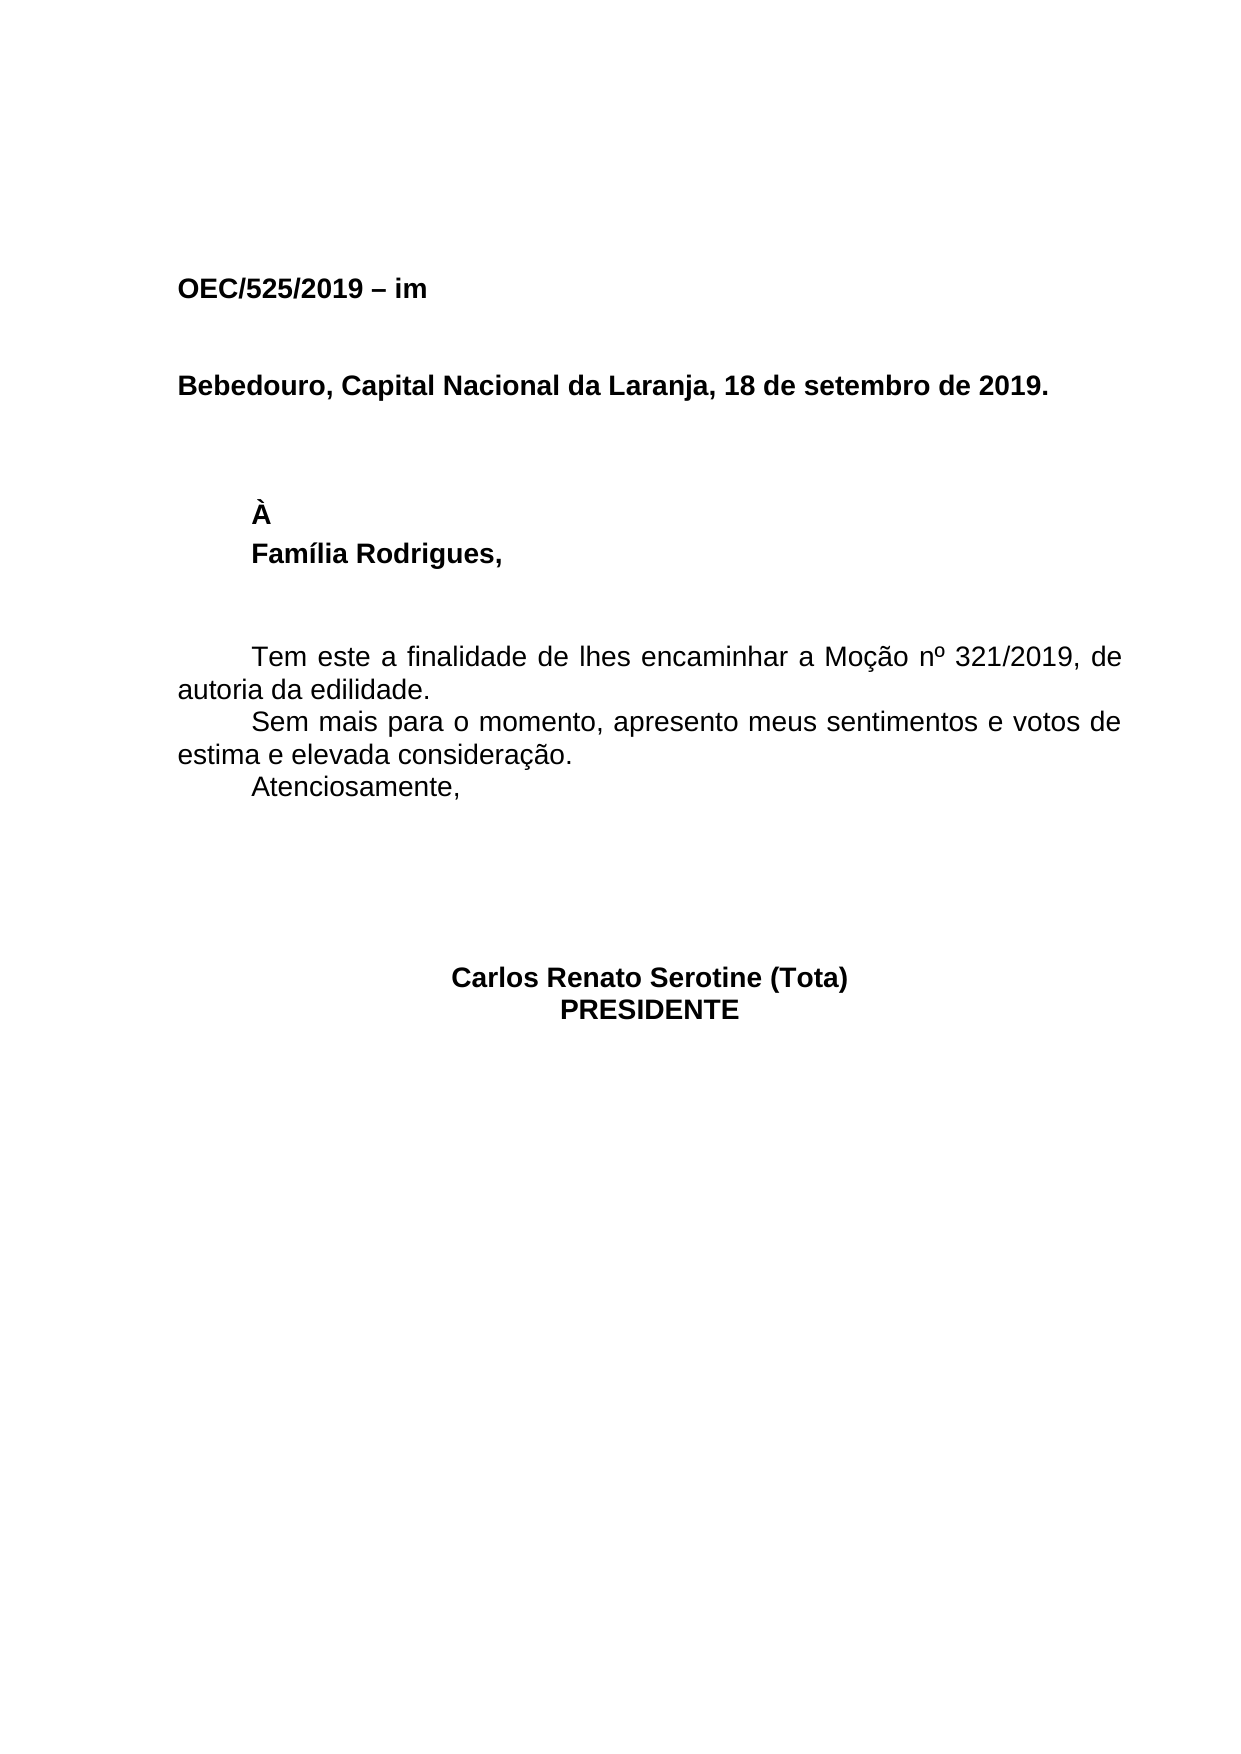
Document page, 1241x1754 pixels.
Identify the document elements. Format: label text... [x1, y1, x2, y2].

text Carlos Renato Serotine (Tota) [177, 961, 1122, 993]
text À [177, 498, 1122, 531]
text Bebedouro, Capital Nacional da Laranja, 18 de setembro de 2019. [177, 369, 1122, 401]
text OEC/525/2019 – im [177, 272, 1122, 304]
text Atenciosamente, [177, 770, 1122, 802]
text PRESIDENTE [177, 993, 1122, 1026]
text Sem mais para o momento, apresento meus sentimentos e votos de estima e elevada consideração. [177, 705, 1122, 770]
text Tem este a finalidade de lhes encaminhar a Moção nº 321/2019, de autoria da edilidade. [177, 640, 1122, 705]
text Família Rodrigues, [177, 537, 1122, 569]
